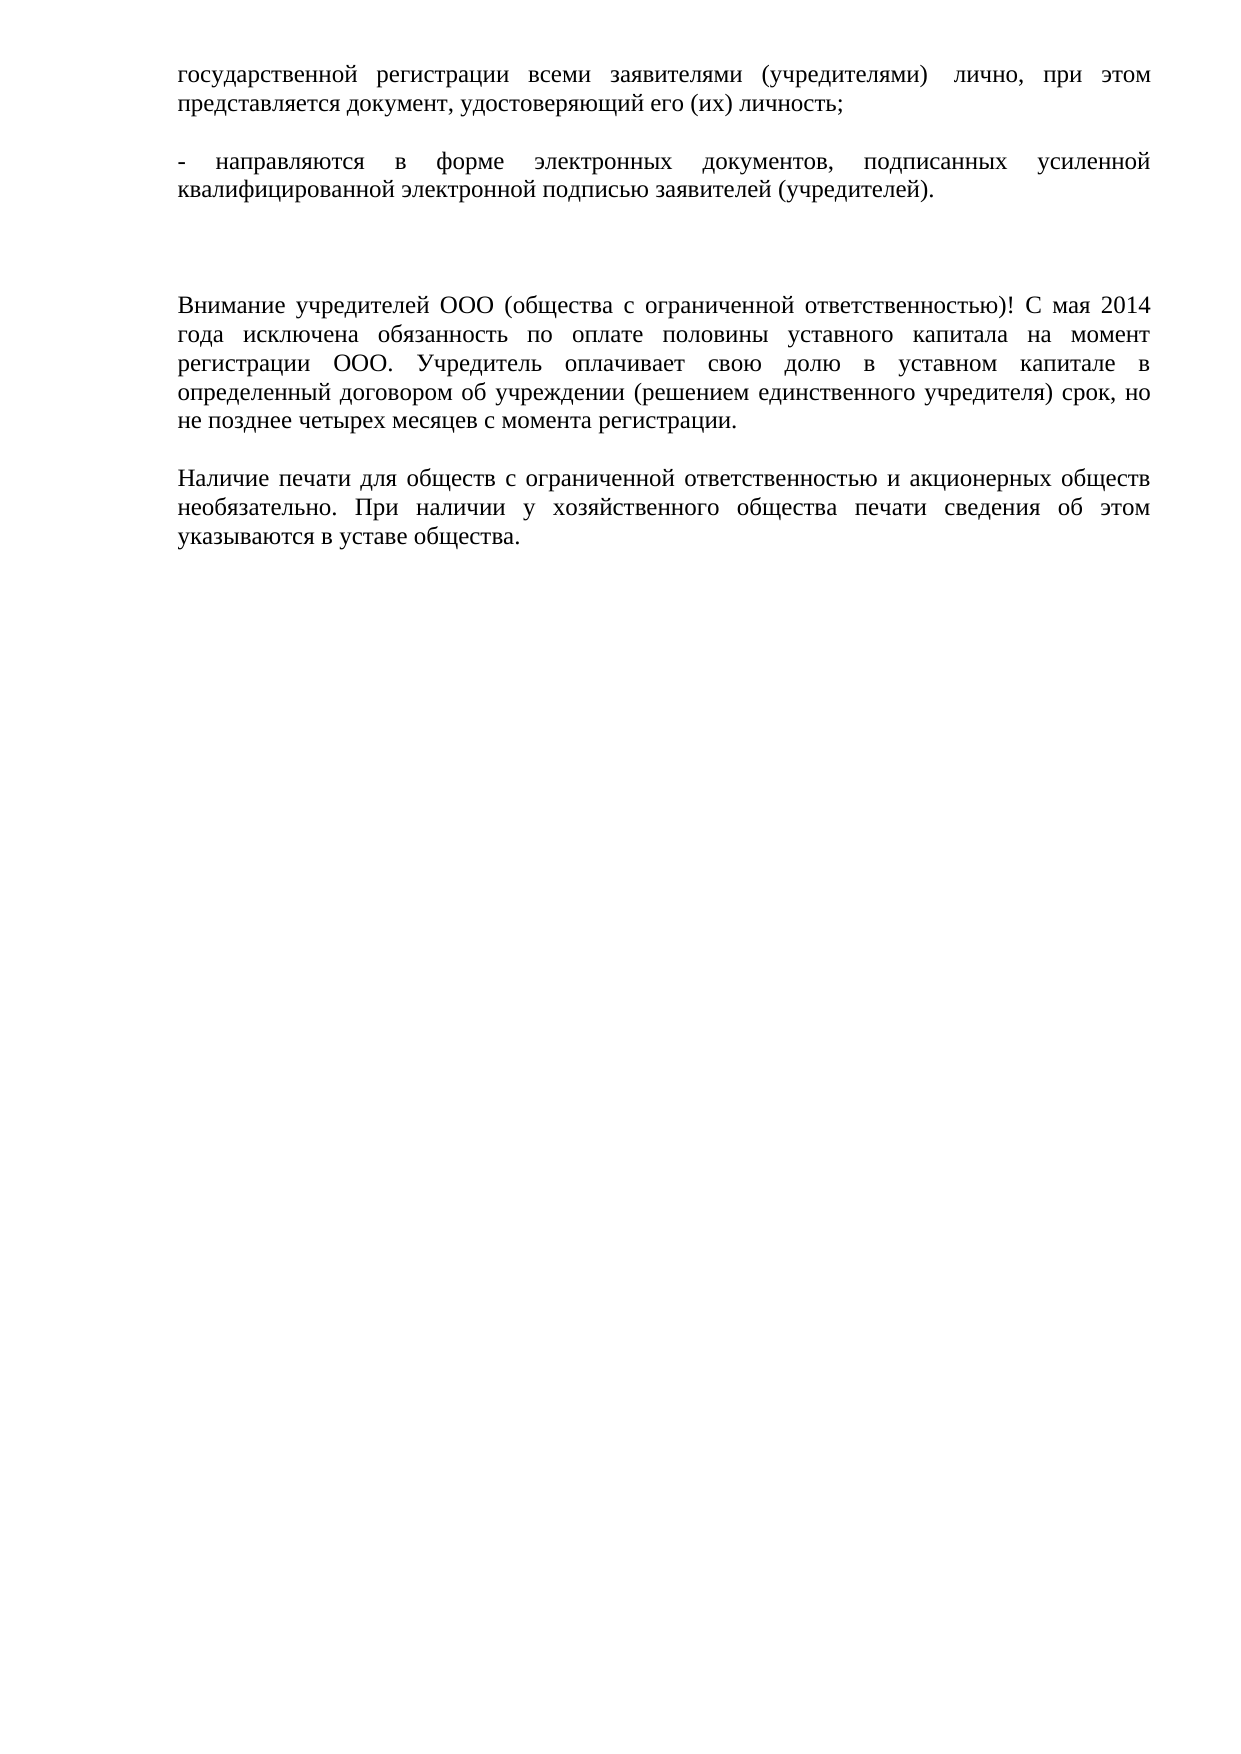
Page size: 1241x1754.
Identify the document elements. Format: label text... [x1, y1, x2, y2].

text - направляются в форме электронных документов, подписанных усиленной квалифицированной электронной подписью заявителей (учредителей). [177, 146, 1152, 203]
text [177, 59, 1152, 117]
text Внимание учредителей ООО (общества с ограниченной ответственностью)! C мая 2014 года исключена обязанность по оплате половины уставного капитала на момент регистрации ООО. Учредитель оплачивает свою долю в уставном капитале в определенный договором об учреждении (решением единственного учредителя) срок, но не позднее четырех месяцев с момента регистрации. [177, 290, 1152, 434]
text Наличие печати для обществ с ограниченной ответственностью и акционерных обществ необязательно. При наличии у хозяйственного общества печати сведения об этом указываются в уставе общества. [177, 463, 1152, 549]
